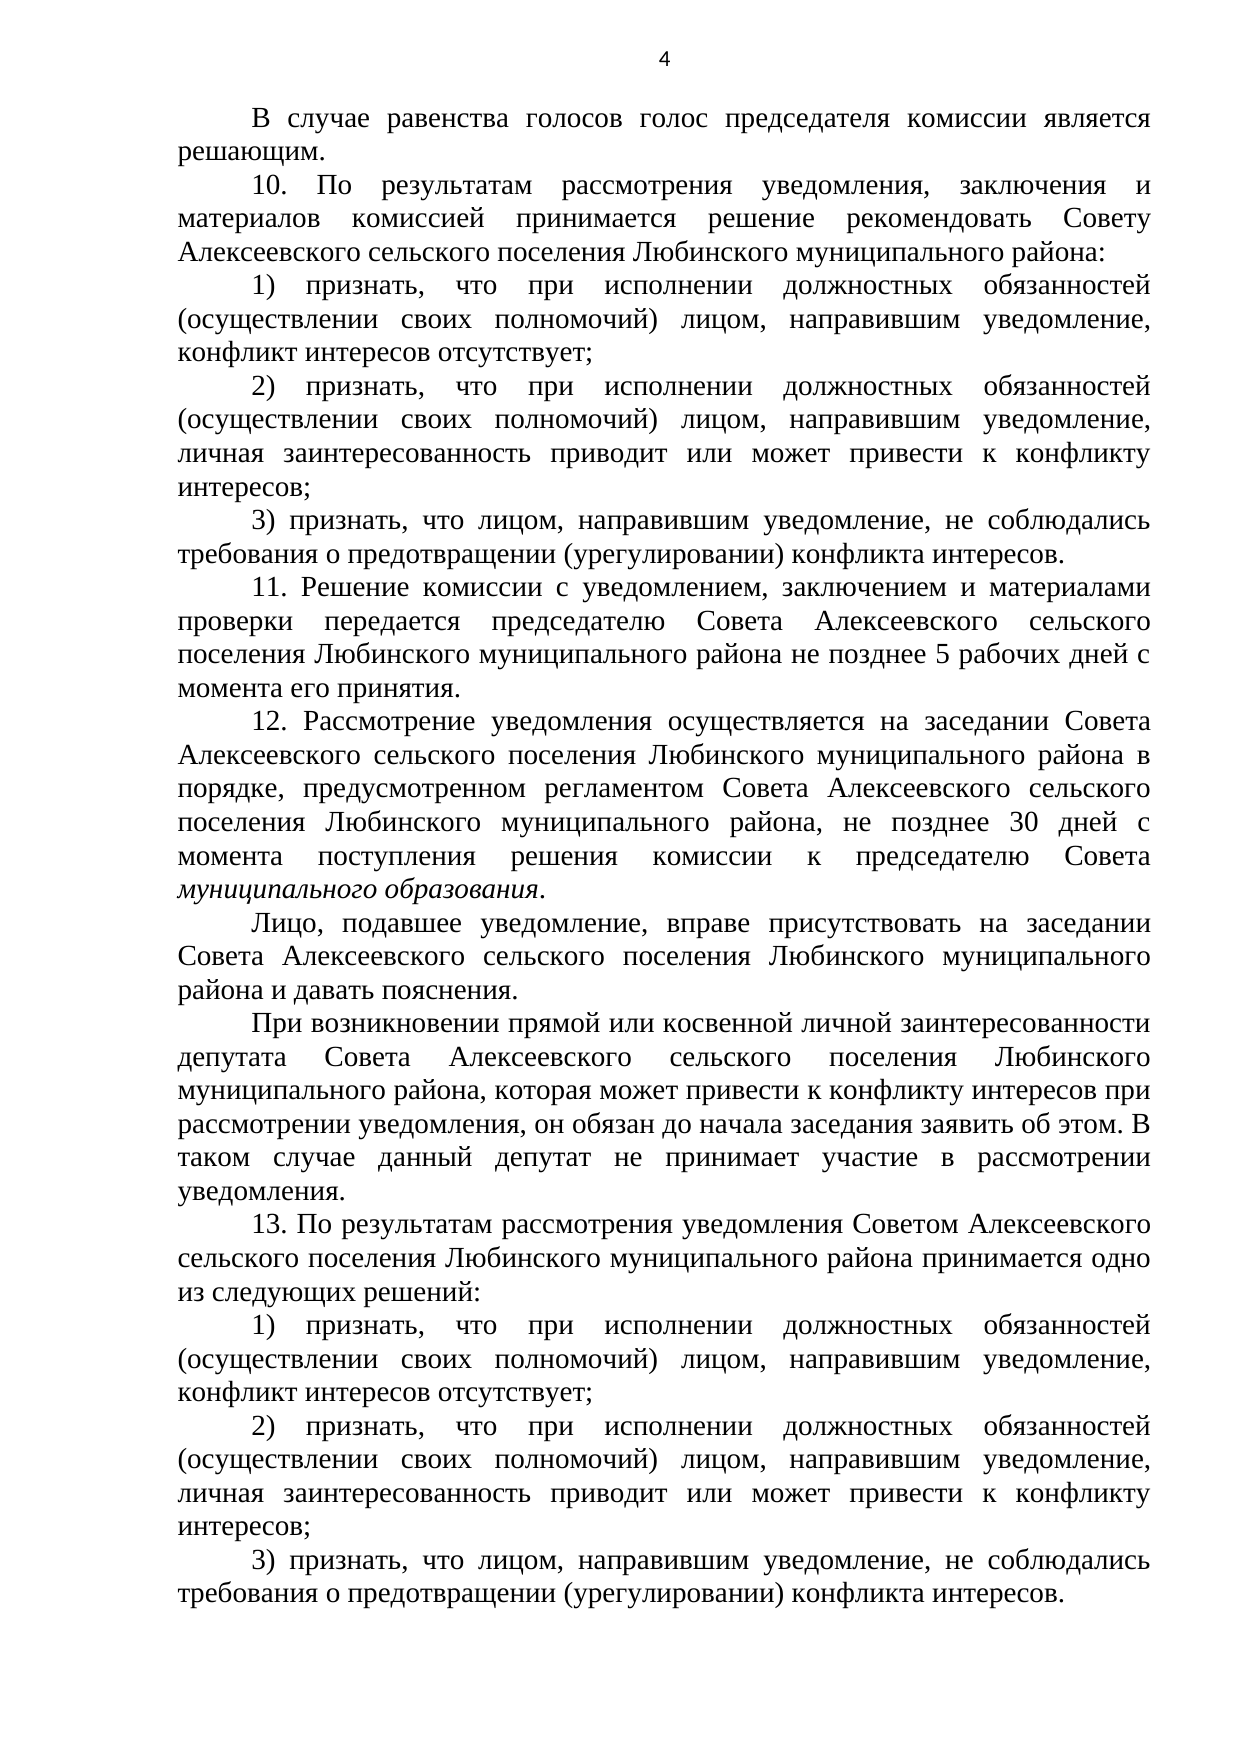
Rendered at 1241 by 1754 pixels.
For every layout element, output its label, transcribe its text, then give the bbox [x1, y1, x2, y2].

text 2) признать, что при исполнении должностных обязанностей (осуществлении своих полномочий) лицом, направившим уведомление, личная заинтересованность приводит или может привести к конфликту интересов; [177, 368, 1152, 502]
text 12. Рассмотрение уведомления осуществляется на заседании Совета Алексеевского сельского поселения Любинского муниципального района в порядке, предусмотренном регламентом Совета Алексеевского сельского поселения Любинского муниципального района, не позднее 30 дней с момента поступления решения комиссии к председателю Совета муниципального образования. [177, 703, 1152, 905]
text 1) признать, что при исполнении должностных обязанностей (осуществлении своих полномочий) лицом, направившим уведомление, конфликт интересов отсутствует; [177, 267, 1152, 368]
text 10. По результатам рассмотрения уведомления, заключения и материалов комиссией принимается решение рекомендовать Совету Алексеевского сельского поселения Любинского муниципального района: [177, 167, 1152, 267]
text 3) признать, что лицом, направившим уведомление, не соблюдались требования о предотвращении (урегулировании) конфликта интересов. [177, 1542, 1152, 1609]
text Лицо, подавшее уведомление, вправе присутствовать на заседании Совета Алексеевского сельского поселения Любинского муниципального района и давать пояснения. [177, 905, 1152, 1005]
text 3) признать, что лицом, направившим уведомление, не соблюдались требования о предотвращении (урегулировании) конфликта интересов. [177, 502, 1152, 569]
text В случае равенства голосов голос председателя комиссии является решающим. [177, 100, 1152, 167]
text 11. Решение комиссии с уведомлением, заключением и материалами проверки передается председателю Совета Алексеевского сельского поселения Любинского муниципального района не позднее 5 рабочих дней с момента его принятия. [177, 569, 1152, 703]
text 13. По результатам рассмотрения уведомления Советом Алексеевского сельского поселения Любинского муниципального района принимается одно из следующих решений: [177, 1207, 1152, 1307]
text При возникновении прямой или косвенной личной заинтересованности депутата Совета Алексеевского сельского поселения Любинского муниципального района, которая может привести к конфликту интересов при рассмотрении уведомления, он обязан до начала заседания заявить об этом. В таком случае данный депутат не принимает участие в рассмотрении уведомления. [177, 1005, 1152, 1207]
text 2) признать, что при исполнении должностных обязанностей (осуществлении своих полномочий) лицом, направившим уведомление, личная заинтересованность приводит или может привести к конфликту интересов; [177, 1408, 1152, 1542]
text 1) признать, что при исполнении должностных обязанностей (осуществлении своих полномочий) лицом, направившим уведомление, конфликт интересов отсутствует; [177, 1307, 1152, 1408]
